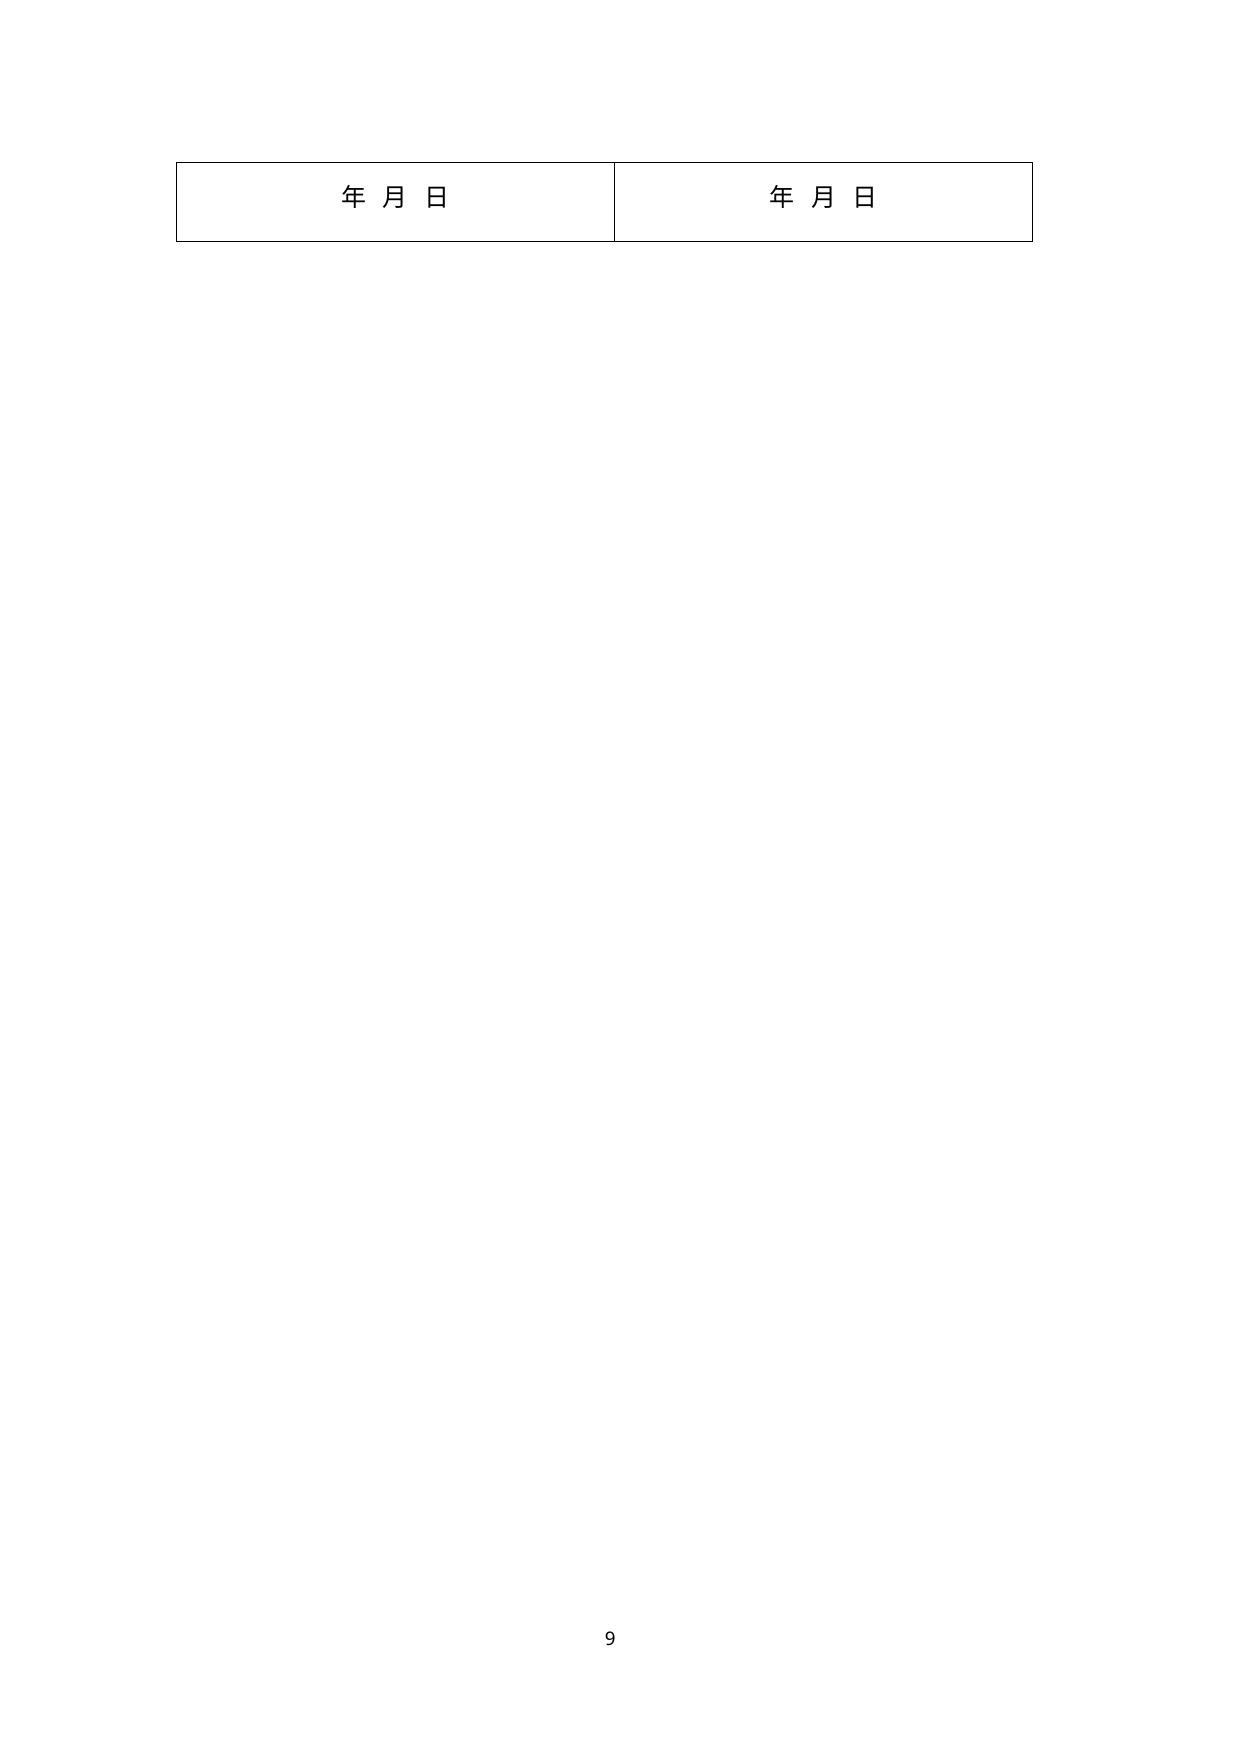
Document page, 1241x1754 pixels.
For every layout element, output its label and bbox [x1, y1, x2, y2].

table_cell [615, 163, 1032, 241]
table_cell [177, 163, 614, 241]
